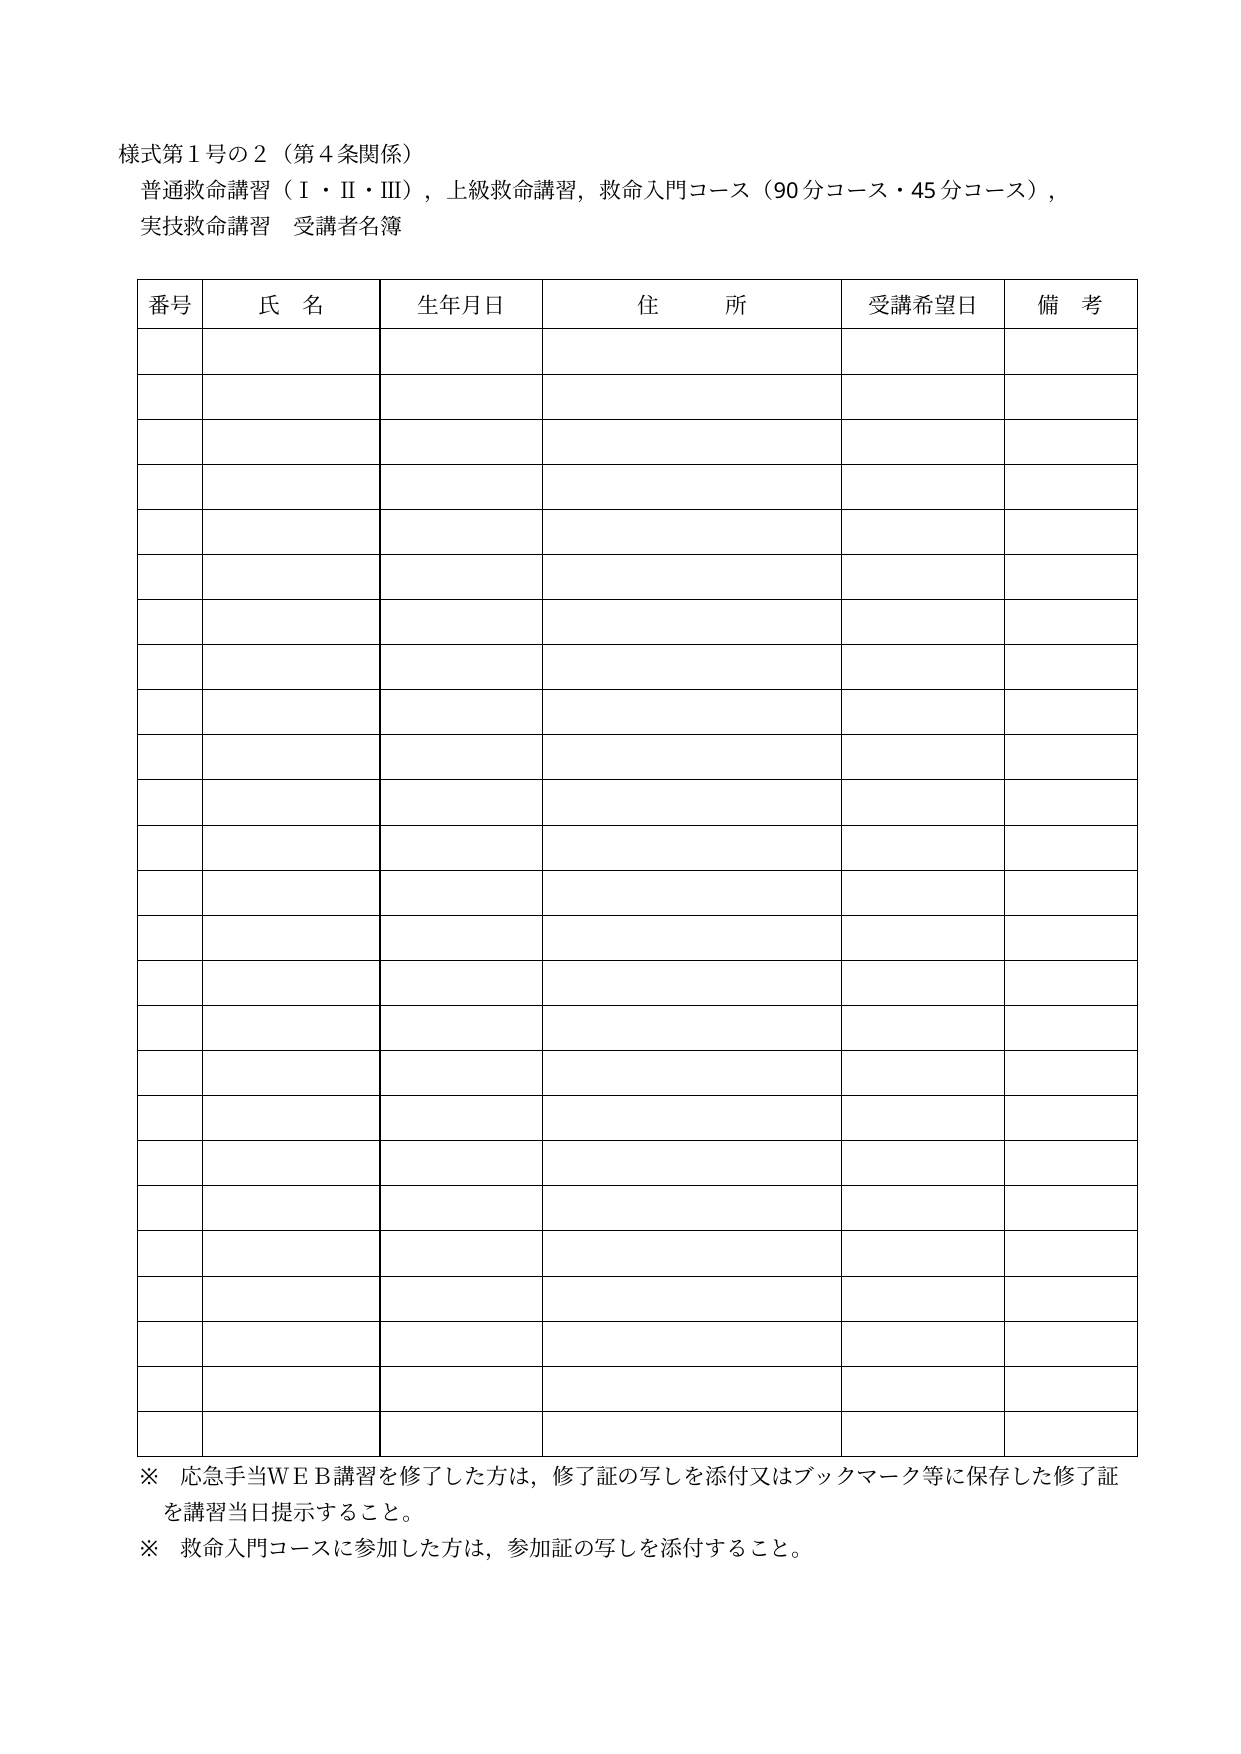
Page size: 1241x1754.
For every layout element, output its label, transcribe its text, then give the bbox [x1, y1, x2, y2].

table_cell [1005, 735, 1137, 779]
table_cell [842, 1096, 1004, 1140]
table_cell [138, 329, 202, 373]
table_cell [203, 375, 379, 418]
table_cell [842, 735, 1004, 779]
table_cell [543, 1051, 841, 1095]
table_cell [381, 1006, 542, 1050]
table_cell [203, 871, 379, 915]
table_cell [381, 1412, 542, 1456]
table_cell [381, 1277, 542, 1321]
table_cell [543, 916, 841, 960]
table_cell [138, 1141, 202, 1185]
table_cell [138, 826, 202, 869]
table_cell [1005, 871, 1137, 915]
text ※ 応急手当ＷＥＢ講習を修了した方は，修了証の写しを添付又はブックマーク等に保存した修了証 [118, 1457, 1122, 1493]
table_cell [842, 871, 1004, 915]
table_cell [138, 375, 202, 418]
table_cell [543, 1231, 841, 1276]
table_cell [203, 1231, 379, 1276]
table_cell [842, 1322, 1004, 1366]
table_cell [1005, 961, 1137, 1005]
table_cell [842, 916, 1004, 960]
table_cell [138, 1231, 202, 1276]
table_cell [842, 465, 1004, 509]
table_cell [203, 510, 379, 554]
table_cell [381, 1186, 542, 1230]
table_cell [842, 1231, 1004, 1276]
table_cell [1005, 1322, 1137, 1366]
table_header 番号 [138, 280, 202, 328]
table_cell [381, 1141, 542, 1185]
table_cell [1005, 826, 1137, 869]
table_cell [1005, 645, 1137, 689]
table_cell [381, 826, 542, 869]
table_cell [203, 329, 379, 373]
table_cell [1005, 420, 1137, 464]
table_cell [138, 1322, 202, 1366]
table_cell [203, 1141, 379, 1185]
table_cell [842, 826, 1004, 869]
table_cell [381, 735, 542, 779]
table_cell [842, 1277, 1004, 1321]
table_cell [1005, 1006, 1137, 1050]
table_cell [543, 690, 841, 734]
table_cell [138, 1412, 202, 1456]
table_cell [203, 1367, 379, 1411]
table_cell [543, 1006, 841, 1050]
table_cell [138, 871, 202, 915]
table_cell [1005, 465, 1137, 509]
table_cell [842, 1006, 1004, 1050]
table_cell [203, 465, 379, 509]
table_cell [842, 375, 1004, 418]
table_cell [543, 555, 841, 599]
table_cell [842, 780, 1004, 824]
table_cell [381, 555, 542, 599]
table_header 受講希望日 [842, 280, 1004, 328]
table_header 生年月日 [381, 280, 542, 328]
table_cell [842, 555, 1004, 599]
table_cell [1005, 329, 1137, 373]
table_header 住 所 [543, 280, 841, 328]
table_cell [138, 420, 202, 464]
table_cell [842, 510, 1004, 554]
table_cell [1005, 375, 1137, 418]
table_cell [381, 916, 542, 960]
table_cell [203, 1006, 379, 1050]
table_cell [543, 826, 841, 869]
table_cell [138, 645, 202, 689]
text 様式第１号の２（第４条関係） [118, 135, 1039, 171]
table_cell [138, 1051, 202, 1095]
table_cell [842, 1186, 1004, 1230]
table_cell [138, 1096, 202, 1140]
table_cell [1005, 555, 1137, 599]
table_cell [138, 1186, 202, 1230]
table_cell [543, 510, 841, 554]
table_cell [381, 510, 542, 554]
table_cell [1005, 510, 1137, 554]
table_cell [381, 1231, 542, 1276]
table_cell [1005, 1096, 1137, 1140]
table_cell [842, 645, 1004, 689]
table_cell [842, 600, 1004, 644]
table_cell [203, 1322, 379, 1366]
table_cell [543, 420, 841, 464]
table_cell [1005, 1412, 1137, 1456]
table_cell [842, 1141, 1004, 1185]
table_cell [1005, 1186, 1137, 1230]
table_cell [381, 780, 542, 824]
table_cell [381, 690, 542, 734]
table_cell [203, 1051, 379, 1095]
table_cell [381, 1367, 542, 1411]
table_cell [203, 645, 379, 689]
table_cell [1005, 600, 1137, 644]
table_cell [543, 780, 841, 824]
table_cell [138, 1367, 202, 1411]
table_cell [203, 1412, 379, 1456]
table_cell [381, 375, 542, 418]
table_cell [203, 420, 379, 464]
table_cell [203, 1096, 379, 1140]
table_cell [543, 600, 841, 644]
table_cell [543, 645, 841, 689]
table_cell [138, 961, 202, 1005]
table_cell [381, 600, 542, 644]
table_cell [842, 1412, 1004, 1456]
table_header 備 考 [1005, 280, 1137, 328]
table_cell [203, 916, 379, 960]
table_cell [1005, 690, 1137, 734]
table_cell [381, 871, 542, 915]
table_cell [203, 1277, 379, 1321]
table_cell [381, 1051, 542, 1095]
text 普通救命講習（Ⅰ・Ⅱ・Ⅲ），上級救命講習，救命入門コース（90分コース・45分コース）， [118, 171, 1122, 207]
table_cell [381, 1322, 542, 1366]
table_cell [138, 555, 202, 599]
table_cell [381, 420, 542, 464]
table_cell [543, 1277, 841, 1321]
table_cell [543, 1412, 841, 1456]
table_cell [842, 1367, 1004, 1411]
table_cell [1005, 916, 1137, 960]
table_cell [381, 329, 542, 373]
text を講習当日提示すること。 [118, 1493, 1122, 1529]
table_cell [138, 1006, 202, 1050]
table_cell [138, 690, 202, 734]
table_cell [1005, 1367, 1137, 1411]
table_cell [203, 1186, 379, 1230]
table_cell [842, 420, 1004, 464]
table_cell [381, 465, 542, 509]
table_cell [842, 329, 1004, 373]
table_cell [203, 961, 379, 1005]
table_cell [203, 555, 379, 599]
table_cell [1005, 780, 1137, 824]
table_cell [138, 916, 202, 960]
table_cell [842, 690, 1004, 734]
table_cell [203, 690, 379, 734]
text ※ 救命入門コースに参加した方は，参加証の写しを添付すること。 [118, 1529, 1122, 1565]
table_cell [543, 1322, 841, 1366]
table_cell [203, 780, 379, 824]
table_cell [138, 600, 202, 644]
table_cell [1005, 1141, 1137, 1185]
table_cell [203, 826, 379, 869]
table_cell [138, 735, 202, 779]
table_cell [203, 735, 379, 779]
text 実技救命講習 受講者名簿 [118, 207, 1122, 243]
table_cell [543, 1367, 841, 1411]
table_cell [381, 961, 542, 1005]
table_cell [543, 1141, 841, 1185]
table_cell [543, 465, 841, 509]
table_header 氏 名 [203, 280, 379, 328]
table_cell [1005, 1277, 1137, 1321]
table_cell [543, 961, 841, 1005]
table_cell [543, 735, 841, 779]
table_cell [138, 780, 202, 824]
table_cell [842, 961, 1004, 1005]
table_cell [138, 465, 202, 509]
table_cell [381, 645, 542, 689]
table_cell [543, 375, 841, 418]
table_cell [543, 871, 841, 915]
table_cell [138, 1277, 202, 1321]
table_cell [543, 329, 841, 373]
table_cell [138, 510, 202, 554]
table_cell [381, 1096, 542, 1140]
table_cell [1005, 1231, 1137, 1276]
table_cell [842, 1051, 1004, 1095]
table_cell [203, 600, 379, 644]
table_cell [543, 1186, 841, 1230]
table_cell [1005, 1051, 1137, 1095]
table_cell [543, 1096, 841, 1140]
